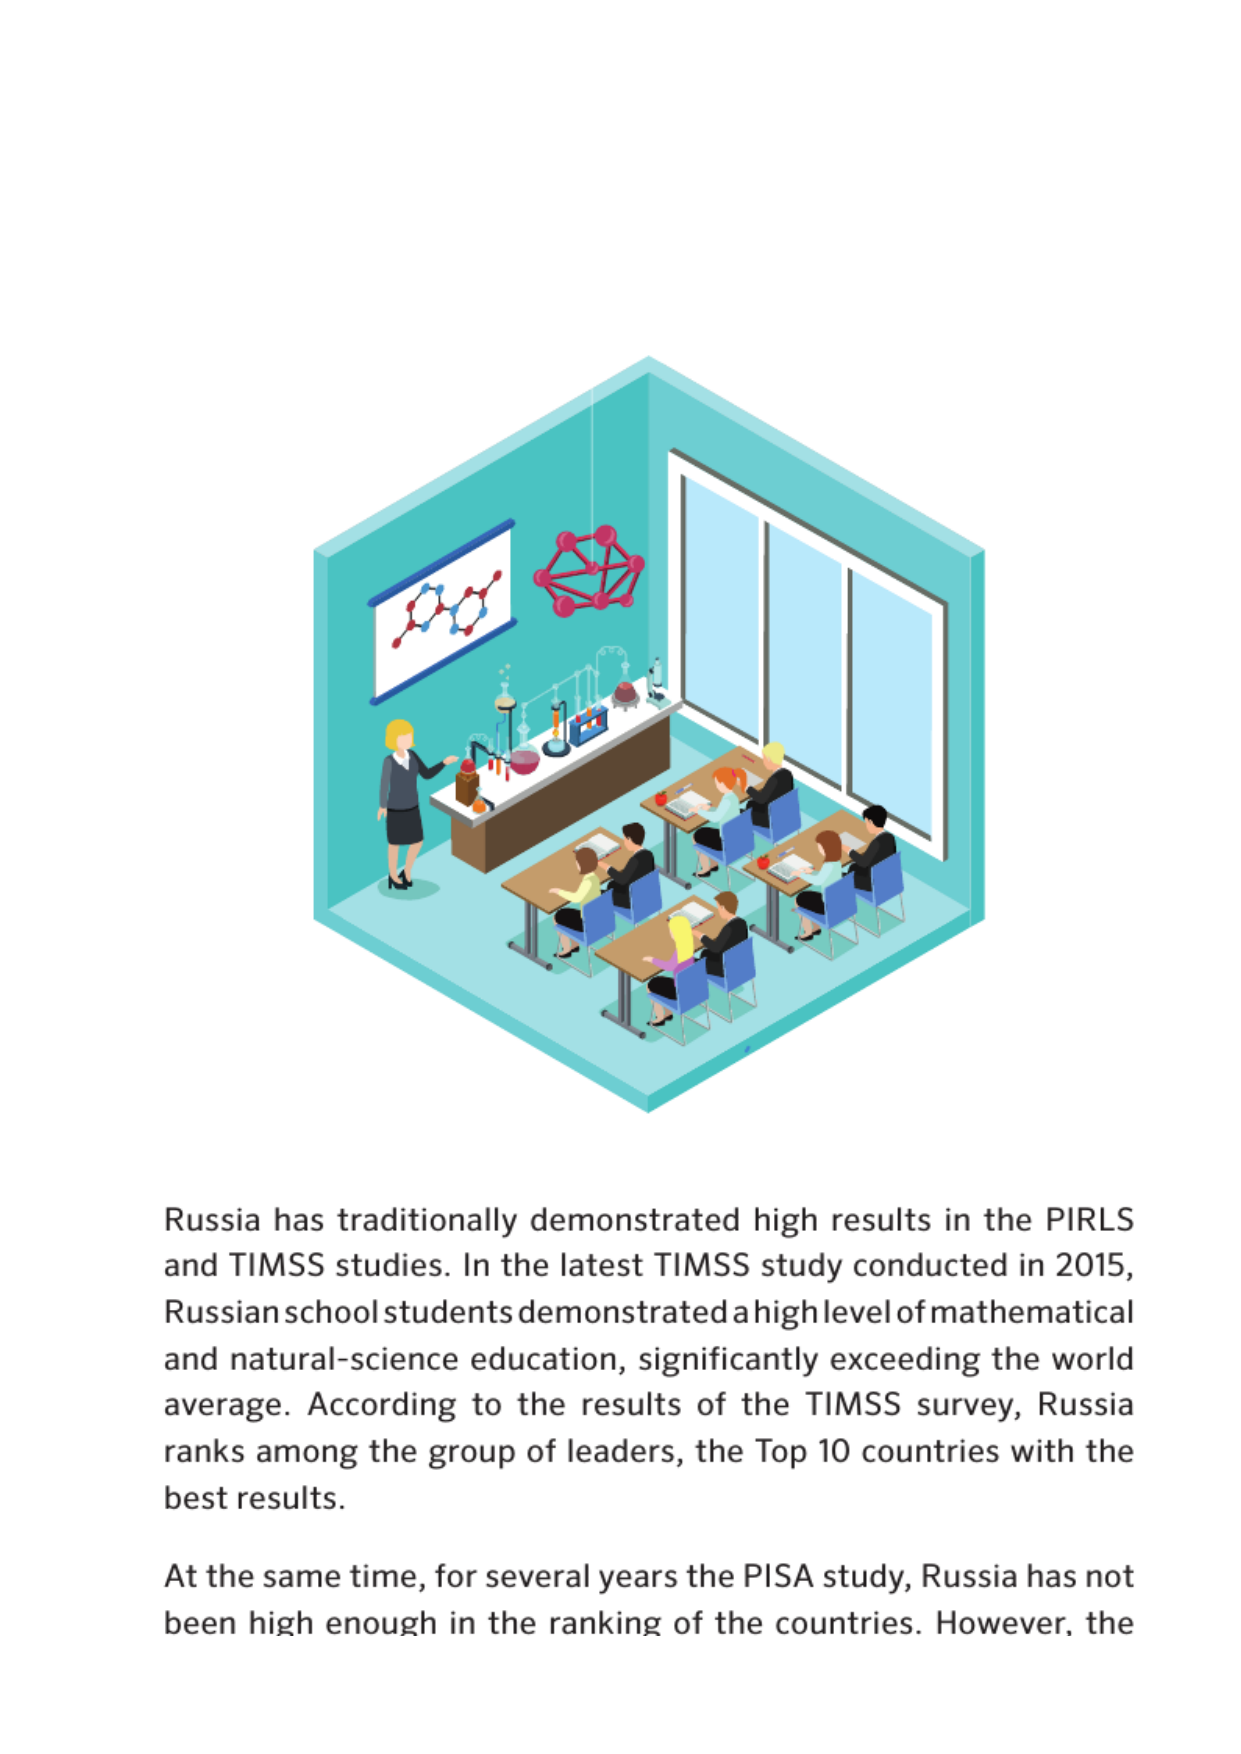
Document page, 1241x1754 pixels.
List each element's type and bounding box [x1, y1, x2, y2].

picture [0, 118, 1239, 1636]
